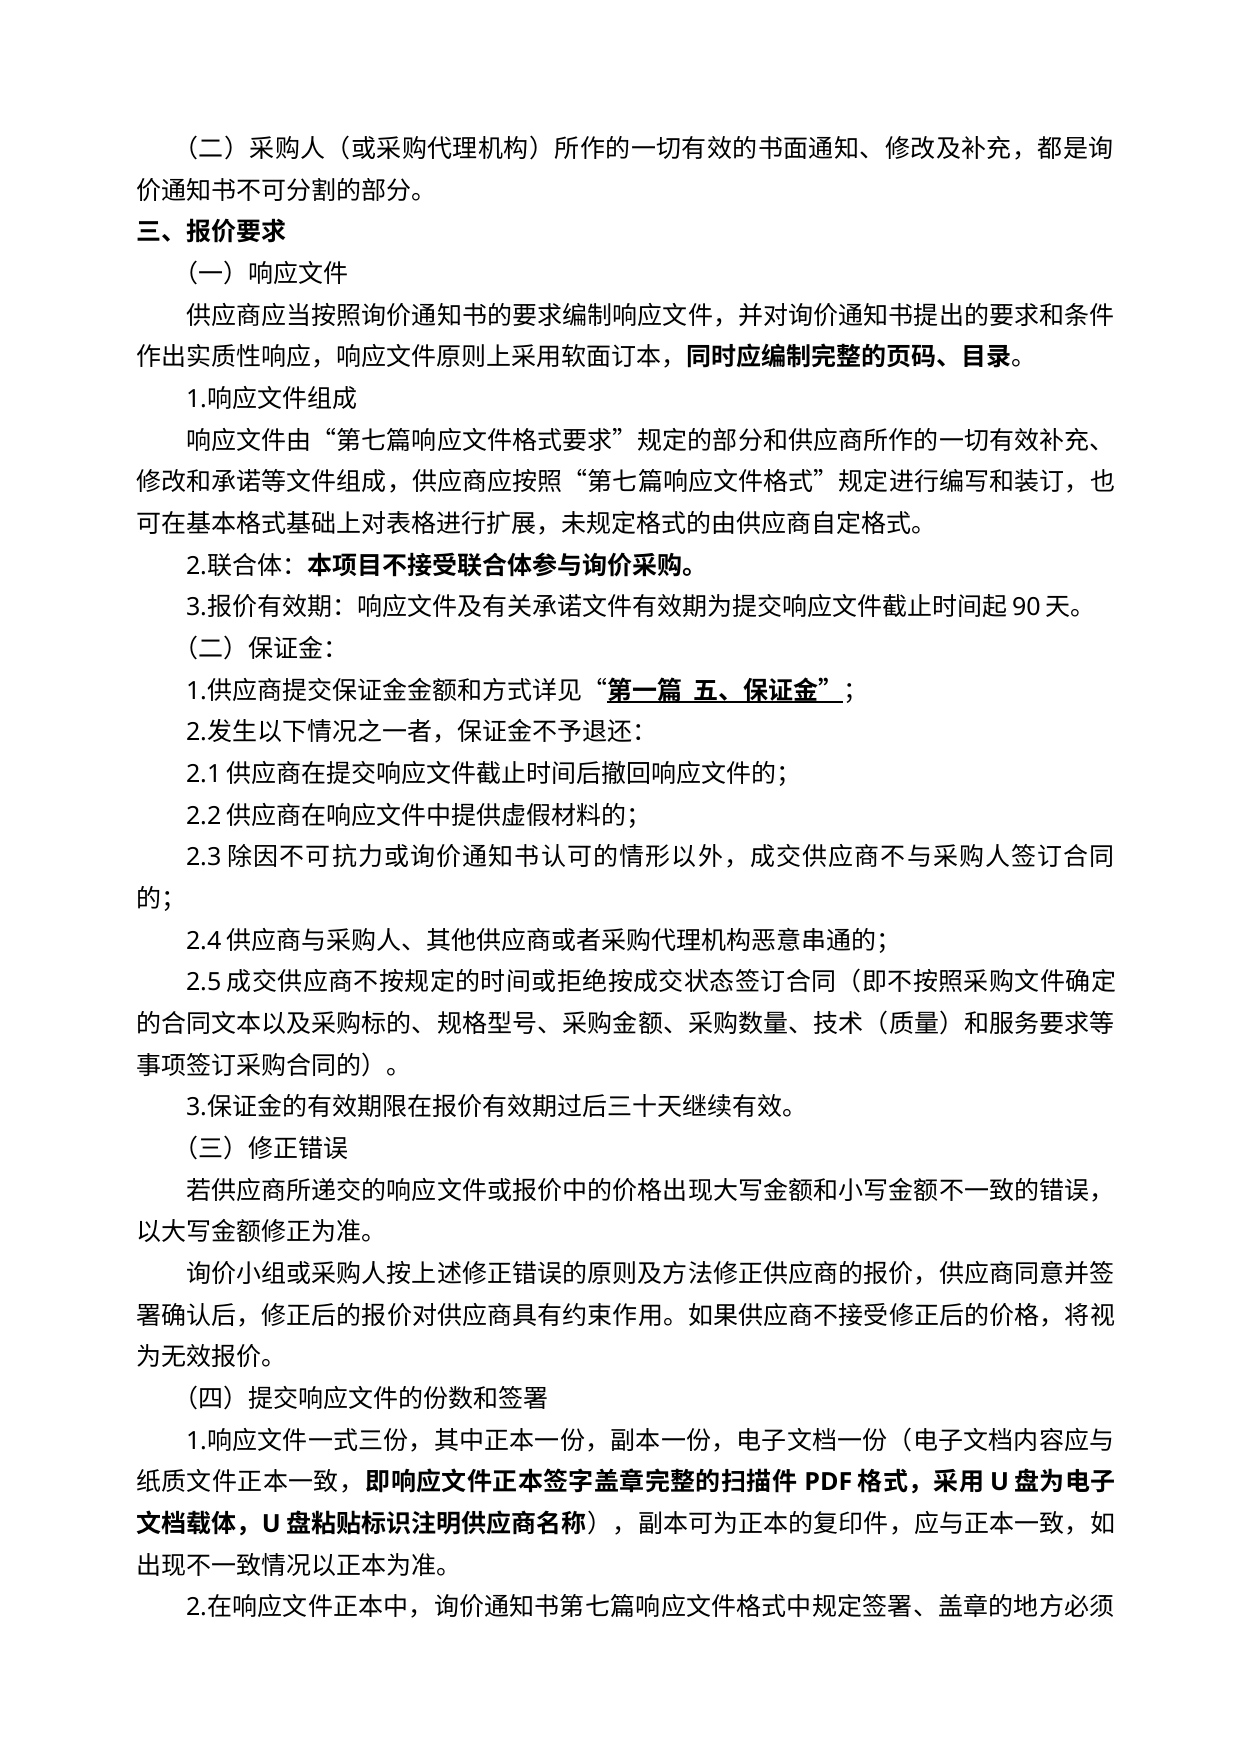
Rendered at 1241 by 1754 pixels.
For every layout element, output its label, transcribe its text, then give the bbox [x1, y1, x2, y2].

text 3.报价有效期：响应文件及有关承诺文件有效期为提交响应文件截止时间起90天。 [136, 582, 1116, 624]
text 2.3除因不可抗力或询价通知书认可的情形以外，成交供应商不与采购人签订合同的； [136, 832, 1116, 916]
text 2.2供应商在响应文件中提供虚假材料的； [136, 791, 1116, 832]
text （三）修正错误 [136, 1124, 1116, 1166]
text 供应商应当按照询价通知书的要求编制响应文件，并对询价通知书提出的要求和条件作出实质性响应，响应文件原则上采用软面订本，同时应编制完整的页码、目录。 [136, 291, 1116, 374]
text 2.发生以下情况之一者，保证金不予退还： [136, 707, 1116, 749]
text （四）提交响应文件的份数和签署 [136, 1374, 1116, 1416]
text 2.联合体：本项目不接受联合体参与询价采购。 [136, 541, 1116, 582]
text 询价小组或采购人按上述修正错误的原则及方法修正供应商的报价，供应商同意并签署确认后，修正后的报价对供应商具有约束作用。如果供应商不接受修正后的价格，将视为无效报价。 [136, 1249, 1116, 1374]
text 1.供应商提交保证金金额和方式详见“第一篇 五、保证金”； [136, 666, 1116, 707]
text 响应文件由“第七篇响应文件格式要求”规定的部分和供应商所作的一切有效补充、修改和承诺等文件组成，供应商应按照“第七篇响应文件格式”规定进行编写和装订，也可在基本格式基础上对表格进行扩展，未规定格式的由供应商自定格式。 [136, 416, 1116, 541]
text 2.4供应商与采购人、其他供应商或者采购代理机构恶意串通的； [136, 916, 1116, 957]
text （二）保证金： [136, 624, 1116, 666]
text （一）响应文件 [136, 249, 1116, 291]
text 2.1供应商在提交响应文件截止时间后撤回响应文件的； [136, 749, 1116, 791]
text 若供应商所递交的响应文件或报价中的价格出现大写金额和小写金额不一致的错误，以大写金额修正为准。 [136, 1166, 1116, 1249]
text 1.响应文件组成 [136, 374, 1116, 416]
text （二）采购人（或采购代理机构）所作的一切有效的书面通知、修改及补充，都是询价通知书不可分割的部分。 [136, 124, 1116, 207]
text 2.5成交供应商不按规定的时间或拒绝按成交状态签订合同（即不按照采购文件确定的合同文本以及采购标的、规格型号、采购金额、采购数量、技术（质量）和服务要求等事项签订采购合同的）。 [136, 957, 1116, 1082]
text 1.响应文件一式三份，其中正本一份，副本一份，电子文档一份（电子文档内容应与纸质文件正本一致，即响应文件正本签字盖章完整的扫描件PDF格式，采用U盘为电子文档载体，U盘粘贴标识注明供应商名称），副本可为正本的复印件，应与正本一致，如出现不一致情况以正本为准。 [136, 1416, 1116, 1582]
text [136, 1582, 1116, 1624]
subtitle 三、报价要求 [136, 207, 1116, 249]
text 3.保证金的有效期限在报价有效期过后三十天继续有效。 [136, 1082, 1116, 1124]
